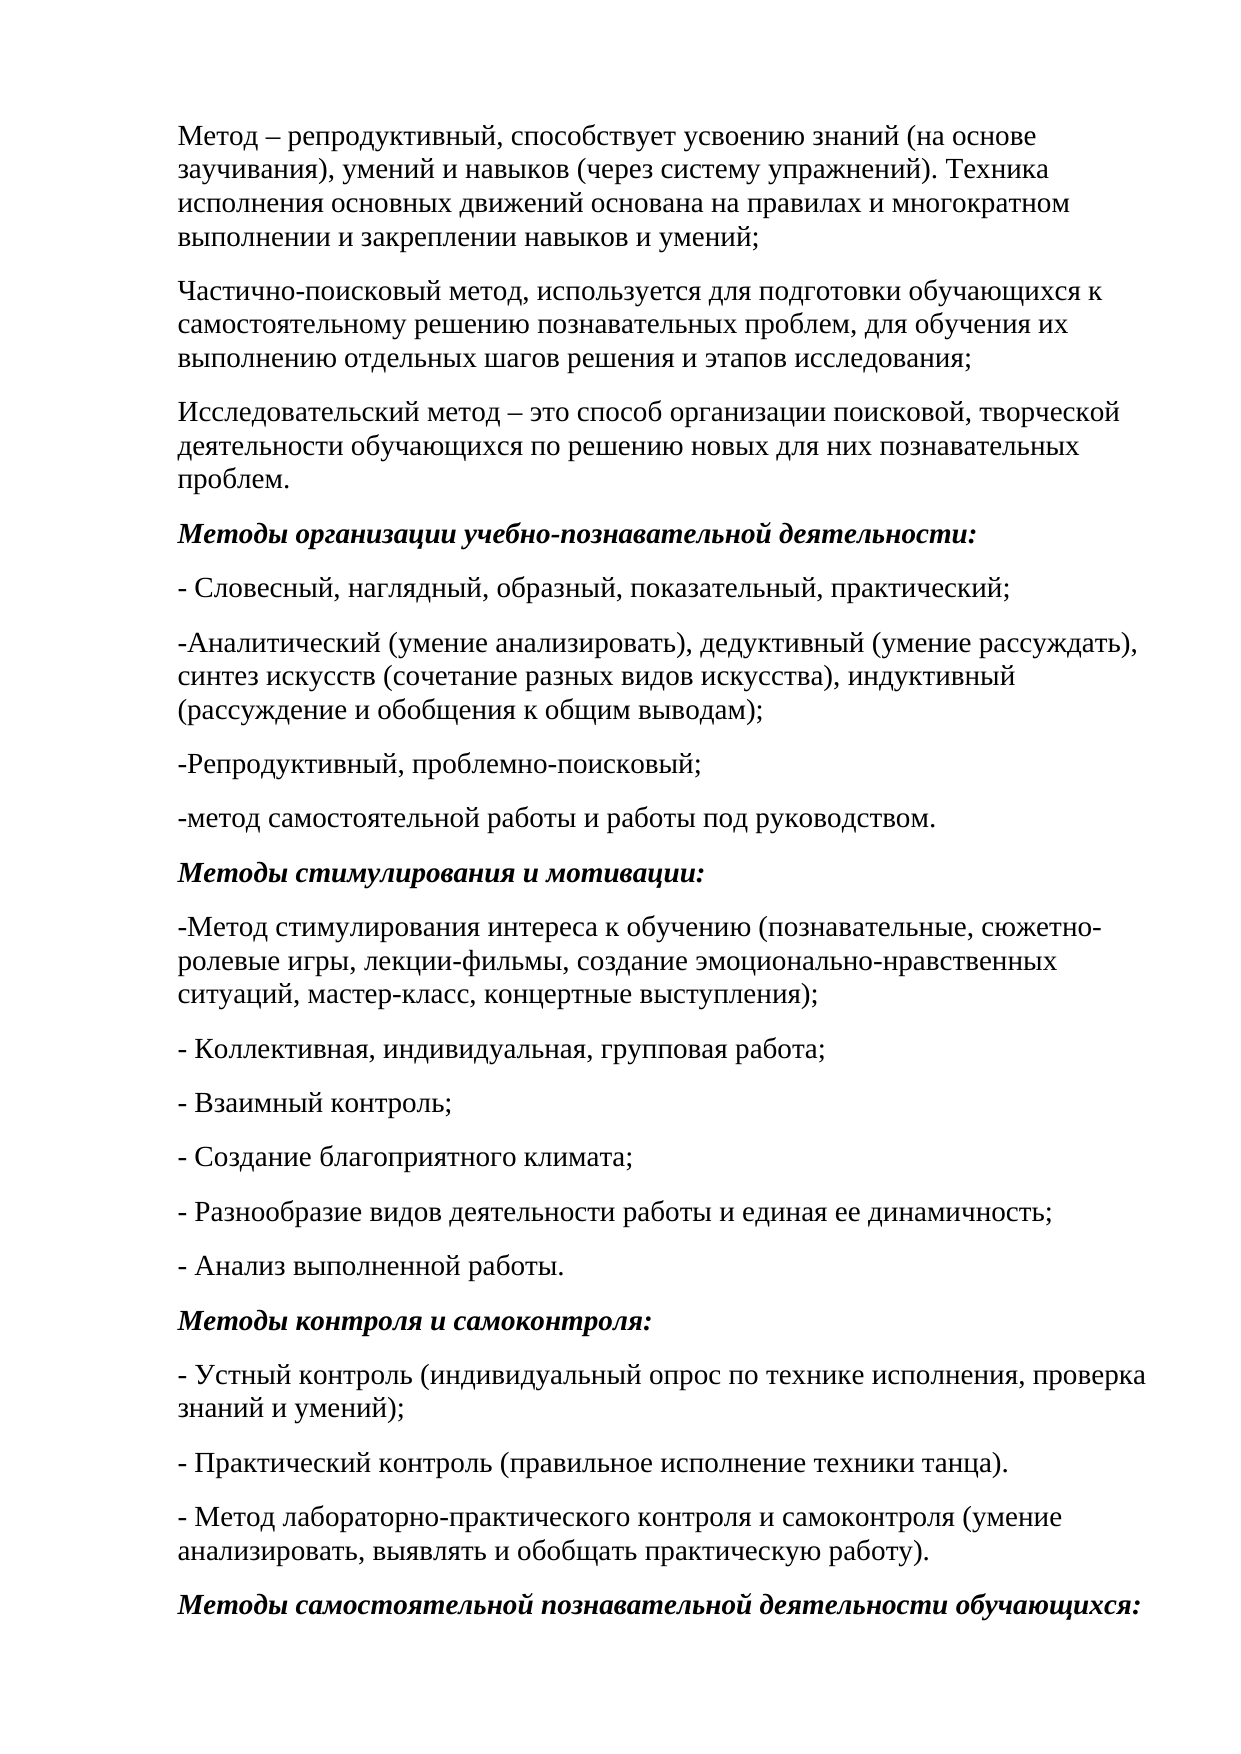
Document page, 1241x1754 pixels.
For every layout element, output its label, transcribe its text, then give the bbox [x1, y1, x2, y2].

text Методы контроля и самоконтроля: [177, 1303, 1152, 1336]
text Методы самостоятельной познавательной деятельности обучающихся: [177, 1587, 1152, 1621]
text -Метод стимулирования интереса к обучению (познавательные, сюжетно-ролевые игры, лекции-фильмы, создание эмоционально-нравственных ситуаций, мастер-класс, концертные выступления); [177, 909, 1152, 1010]
text - Метод лабораторно-практического контроля и самоконтроля (умение анализировать, выявлять и обобщать практическую работу). [177, 1499, 1152, 1566]
text - Устный контроль (индивидуальный опрос по технике исполнения, проверка знаний и умений); [177, 1357, 1152, 1424]
text - Коллективная, индивидуальная, групповая работа; [177, 1031, 1152, 1064]
text -Аналитический (умение анализировать), дедуктивный (умение рассуждать), синтез искусств (сочетание разных видов искусства), индуктивный (рассуждение и обобщения к общим выводам); [177, 625, 1152, 725]
text Частично-поисковый метод, используется для подготовки обучающихся к самостоятельному решению познавательных проблем, для обучения их выполнению отдельных шагов решения и этапов исследования; [177, 273, 1152, 374]
text Метод – репродуктивный, способствует усвоению знаний (на основе заучивания), умений и навыков (через систему упражнений). Техника исполнения основных движений основана на правилах и многократном выполнении и закреплении навыков и умений; [177, 118, 1152, 252]
text - Создание благоприятного климата; [177, 1139, 1152, 1173]
text - Практический контроль (правильное исполнение техники танца). [177, 1445, 1152, 1478]
text -Репродуктивный, проблемно-поисковый; [177, 746, 1152, 780]
text Исследовательский метод – это способ организации поисковой, творческой деятельности обучающихся по решению новых для них познавательных проблем. [177, 394, 1152, 495]
text - Словесный, наглядный, образный, показательный, практический; [177, 570, 1152, 604]
text Методы стимулирования и мотивации: [177, 855, 1152, 888]
text -метод самостоятельной работы и работы под руководством. [177, 801, 1152, 834]
text - Анализ выполненной работы. [177, 1248, 1152, 1282]
text - Взаимный контроль; [177, 1085, 1152, 1119]
text Методы организации учебно-познавательной деятельности: [177, 516, 1152, 549]
text - Разнообразие видов деятельности работы и единая ее динамичность; [177, 1194, 1152, 1227]
